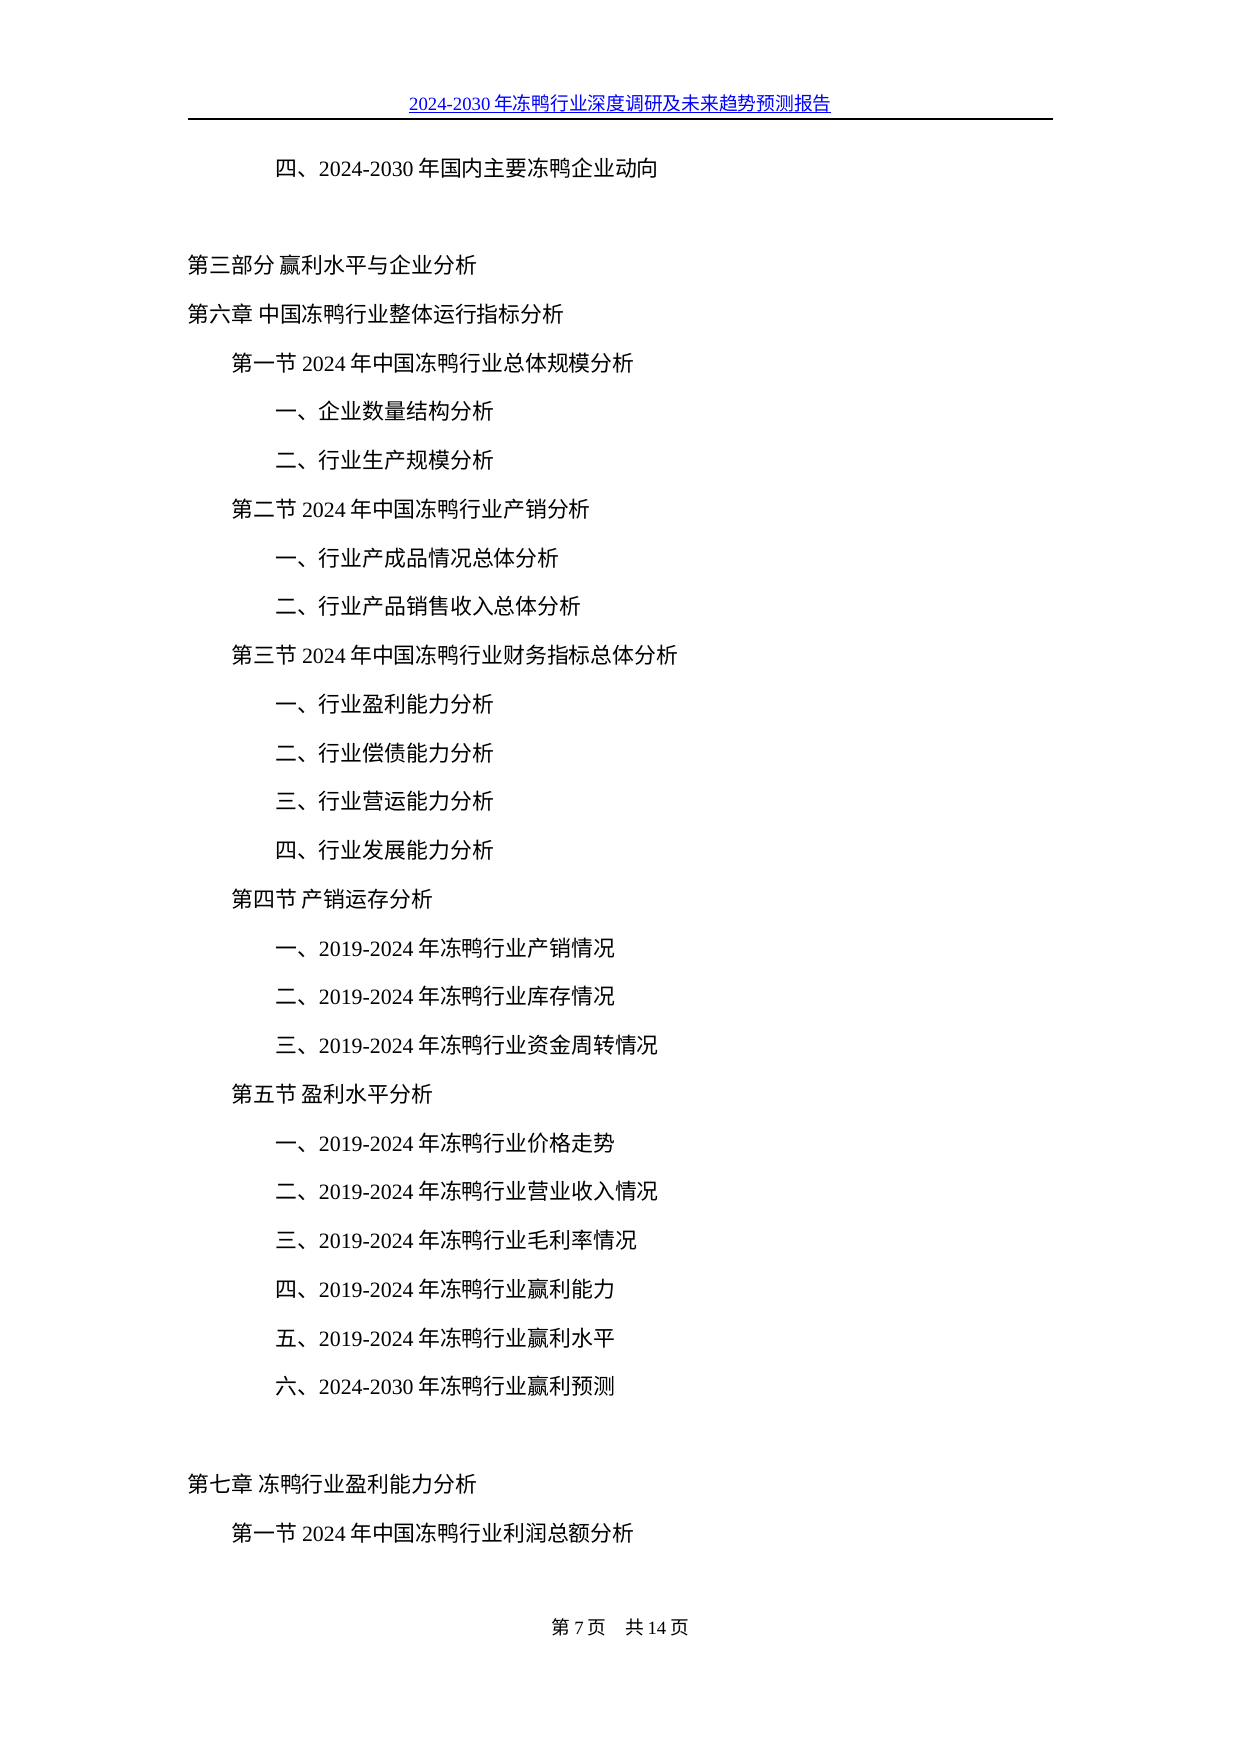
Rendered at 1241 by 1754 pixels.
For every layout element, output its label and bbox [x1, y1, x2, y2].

text [187, 150, 1053, 1548]
